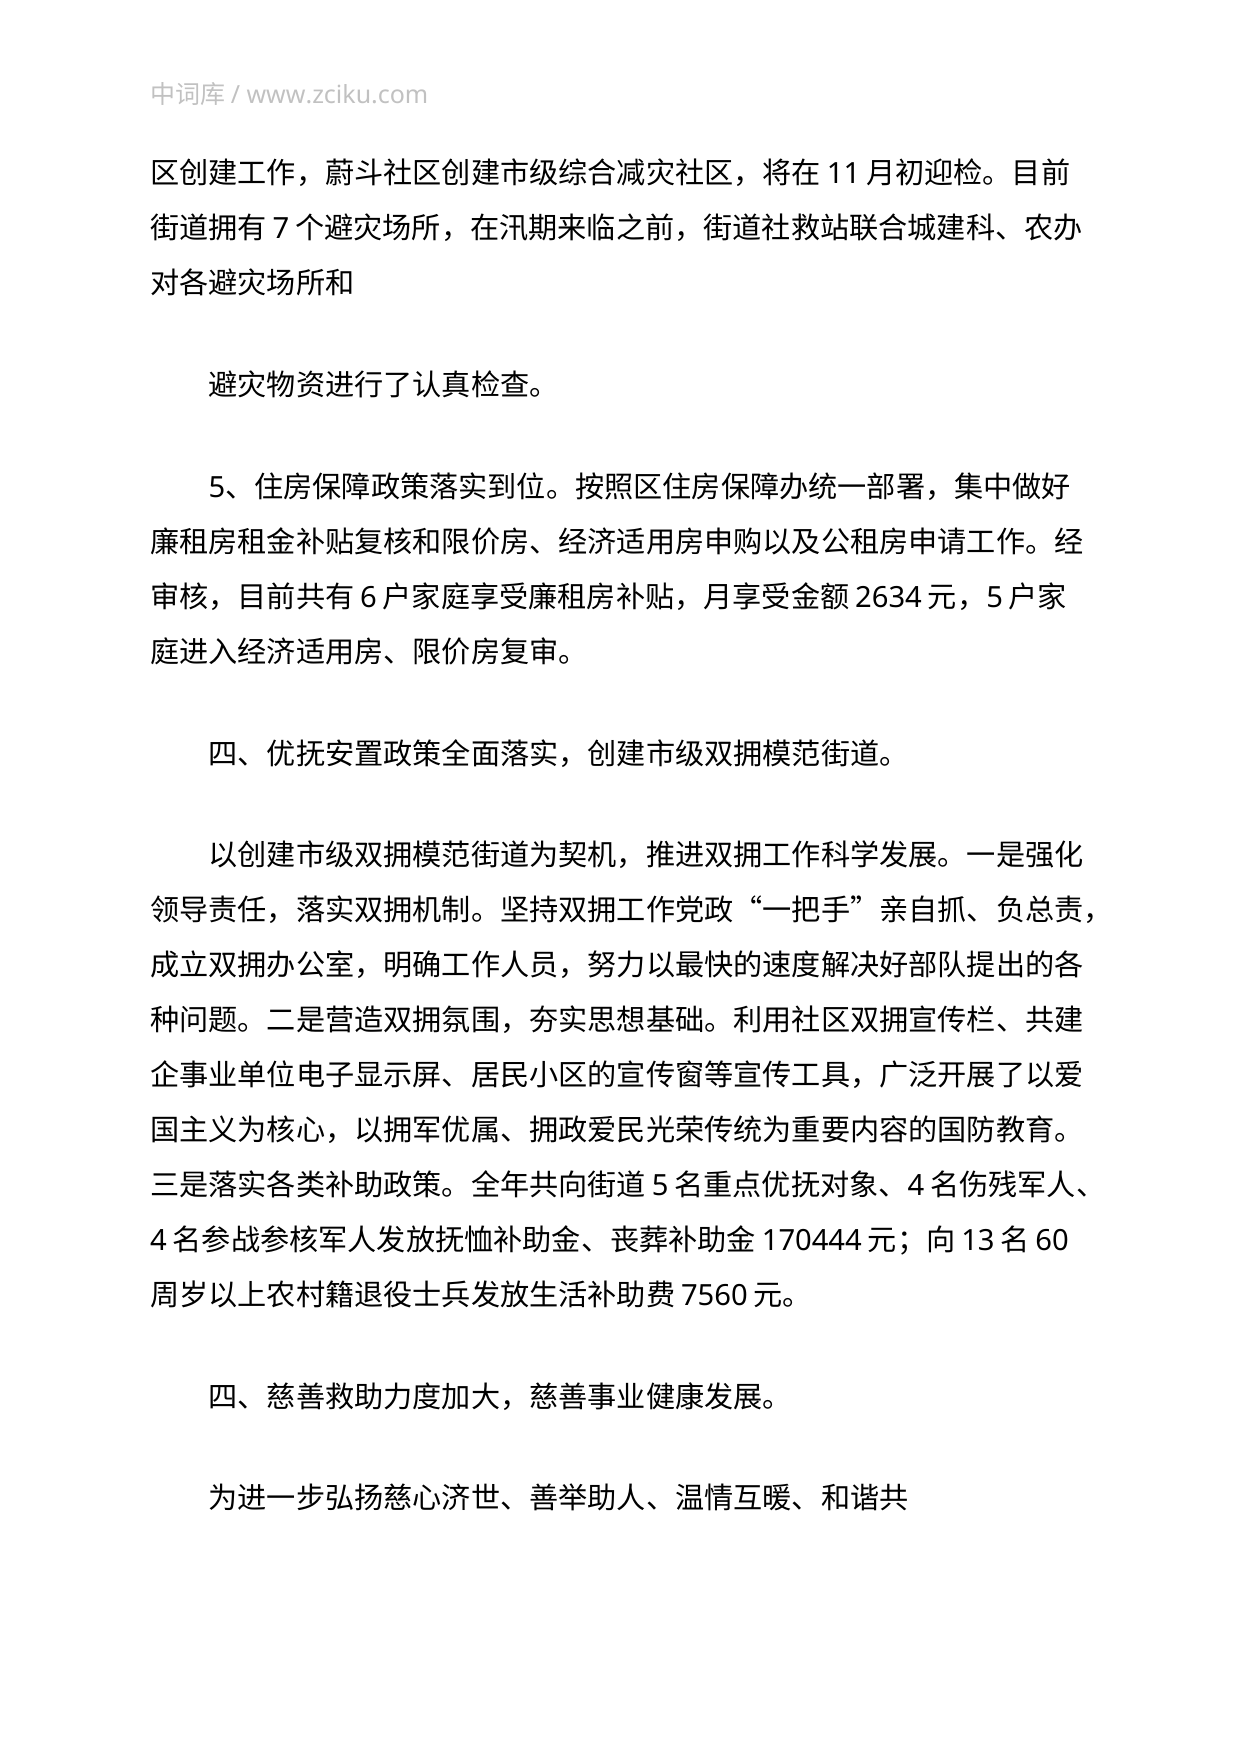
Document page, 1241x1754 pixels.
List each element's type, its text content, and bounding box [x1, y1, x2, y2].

text 为进一步弘扬慈心济世、善举助人、温情互暖、和谐共 [150, 1475, 1090, 1517]
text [150, 150, 1090, 302]
text 5、住房保障政策落实到位。按照区住房保障办统一部署，集中做好廉租房租金补贴复核和限价房、经济适用房申购以及公租房申请工作。经审核，目前共有6户家庭享受廉租房补贴，月享受金额2634元，5户家庭进入经济适用房、限价房复审。 [150, 463, 1090, 671]
text 避灾物资进行了认真检查。 [150, 362, 1090, 404]
text 四、优抚安置政策全面落实，创建市级双拥模范街道。 [150, 730, 1090, 772]
text 以创建市级双拥模范街道为契机，推进双拥工作科学发展。一是强化领导责任，落实双拥机制。坚持双拥工作党政“一把手”亲自抓、负总责，成立双拥办公室，明确工作人员，努力以最快的速度解决好部队提出的各种问题。二是营造双拥氛围，夯实思想基础。利用社区双拥宣传栏、共建企事业单位电子显示屏、居民小区的宣传窗等宣传工具，广泛开展了以爱国主义为核心，以拥军优属、拥政爱民光荣传统为重要内容的国防教育。三是落实各类补助政策。全年共向街道5名重点优抚对象、4名伤残军人、4名参战参核军人发放抚恤补助金、丧葬补助金170444元；向13名60周岁以上农村籍退役士兵发放生活补助费7560元。 [150, 832, 1090, 1314]
text 四、慈善救助力度加大，慈善事业健康发展。 [150, 1373, 1090, 1416]
